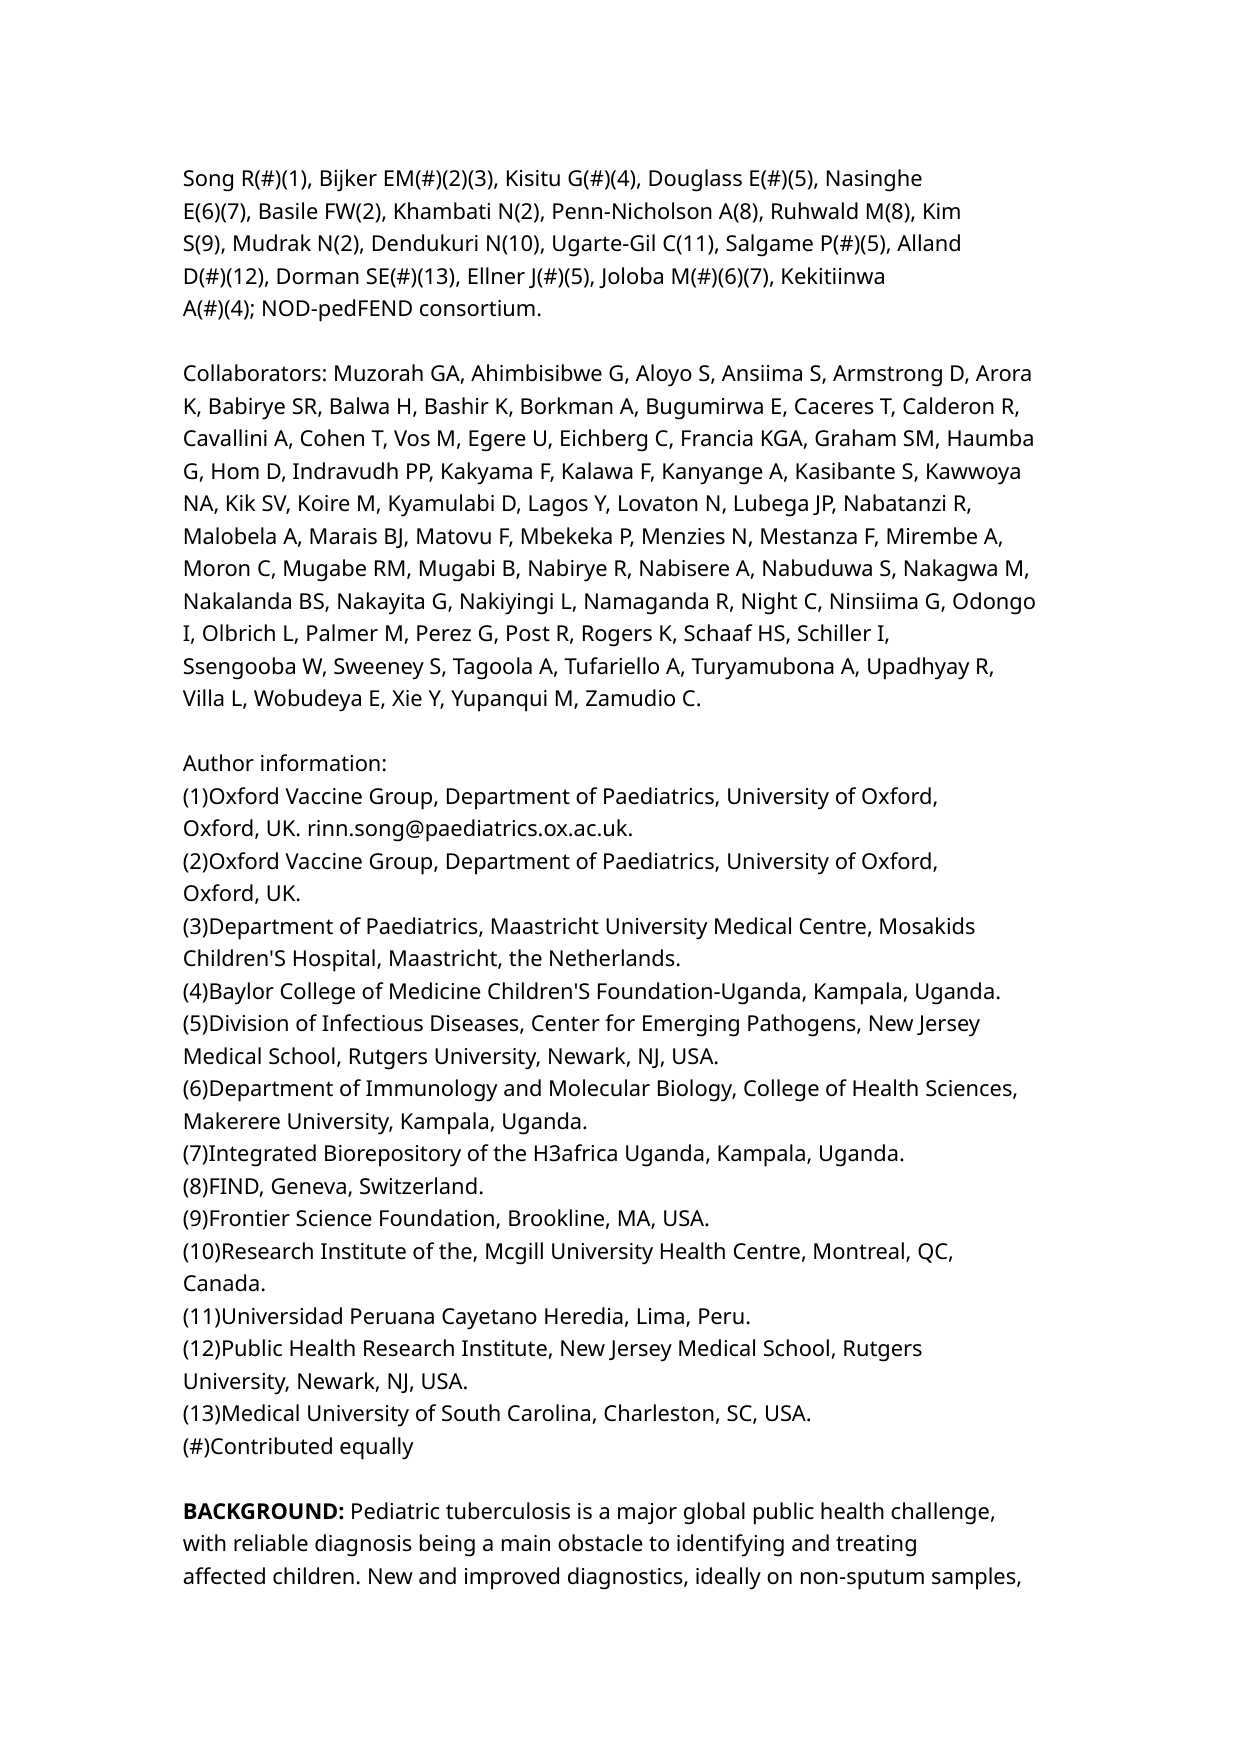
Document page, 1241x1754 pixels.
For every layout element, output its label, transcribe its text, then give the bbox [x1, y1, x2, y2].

text Makerere University, Kampala, Uganda. [183, 1104, 1058, 1137]
text University, Newark, NJ, USA. [183, 1364, 1058, 1397]
text Cavallini A, Cohen T, Vos M, Egere U, Eichberg C, Francia KGA, Graham SM, Haumba [183, 422, 1058, 454]
text (5)Division of Infectious Diseases, Center for Emerging Pathogens, New Jersey [183, 1007, 1058, 1039]
text Villa L, Wobudeya E, Xie Y, Yupanqui M, Zamudio C. [183, 682, 1058, 714]
text (11)Universidad Peruana Cayetano Heredia, Lima, Peru. [183, 1299, 1058, 1332]
text (10)Research Institute of the, Mcgill University Health Centre, Montreal, QC, [183, 1234, 1058, 1267]
text Author information: [183, 747, 1058, 779]
text (1)Oxford Vaccine Group, Department of Paediatrics, University of Oxford, [183, 779, 1058, 812]
text (6)Department of Immunology and Molecular Biology, College of Health Sciences, [183, 1072, 1058, 1104]
text Nakalanda BS, Nakayita G, Nakiyingi L, Namaganda R, Night C, Ninsiima G, Odongo [183, 584, 1058, 617]
text Canada. [183, 1267, 1058, 1299]
text (2)Oxford Vaccine Group, Department of Paediatrics, University of Oxford, [183, 844, 1058, 877]
text (8)FIND, Geneva, Switzerland. [183, 1169, 1058, 1202]
text (7)Integrated Biorepository of the H3africa Uganda, Kampala, Uganda. [183, 1137, 1058, 1169]
text (9)Frontier Science Foundation, Brookline, MA, USA. [183, 1202, 1058, 1234]
text D(#)(12), Dorman SE(#)(13), Ellner J(#)(5), Joloba M(#)(6)(7), Kekitiinwa [183, 259, 1058, 292]
text Malobela A, Marais BJ, Matovu F, Mbekeka P, Menzies N, Mestanza F, Mirembe A, [183, 519, 1058, 552]
text with reliable diagnosis being a main obstacle to identifying and treating [183, 1527, 1058, 1559]
text (12)Public Health Research Institute, New Jersey Medical School, Rutgers [183, 1332, 1058, 1364]
text I, Olbrich L, Palmer M, Perez G, Post R, Rogers K, Schaaf HS, Schiller I, [183, 617, 1058, 649]
text A(#)(4); NOD-pedFEND consortium. [183, 292, 1058, 324]
text (#)Contributed equally [183, 1429, 1058, 1462]
text affected children. New and improved diagnostics, ideally on non-sputum samples, [183, 1559, 1058, 1592]
text Children'S Hospital, Maastricht, the Netherlands. [183, 942, 1058, 974]
text E(6)(7), Basile FW(2), Khambati N(2), Penn-Nicholson A(8), Ruhwald M(8), Kim [183, 194, 1058, 227]
text NA, Kik SV, Koire M, Kyamulabi D, Lagos Y, Lovaton N, Lubega JP, Nabatanzi R, [183, 487, 1058, 519]
text BACKGROUND: Pediatric tuberculosis is a major global public health challenge, [183, 1494, 1058, 1527]
text (3)Department of Paediatrics, Maastricht University Medical Centre, Mosakids [183, 909, 1058, 942]
text G, Hom D, Indravudh PP, Kakyama F, Kalawa F, Kanyange A, Kasibante S, Kawwoya [183, 454, 1058, 487]
text Oxford, UK. [183, 877, 1058, 909]
text Ssengooba W, Sweeney S, Tagoola A, Tufariello A, Turyamubona A, Upadhyay R, [183, 649, 1058, 682]
text Collaborators: Muzorah GA, Ahimbisibwe G, Aloyo S, Ansiima S, Armstrong D, Arora [183, 357, 1058, 389]
text Medical School, Rutgers University, Newark, NJ, USA. [183, 1039, 1058, 1072]
text Moron C, Mugabe RM, Mugabi B, Nabirye R, Nabisere A, Nabuduwa S, Nakagwa M, [183, 552, 1058, 584]
text (13)Medical University of South Carolina, Charleston, SC, USA. [183, 1397, 1058, 1429]
text Oxford, UK. rinn.song@paediatrics.ox.ac.uk. [183, 812, 1058, 844]
text (4)Baylor College of Medicine Children'S Foundation-Uganda, Kampala, Uganda. [183, 974, 1058, 1007]
text S(9), Mudrak N(2), Dendukuri N(10), Ugarte-Gil C(11), Salgame P(#)(5), Alland [183, 227, 1058, 259]
text K, Babirye SR, Balwa H, Bashir K, Borkman A, Bugumirwa E, Caceres T, Calderon R, [183, 389, 1058, 422]
text Song R(#)(1), Bijker EM(#)(2)(3), Kisitu G(#)(4), Douglass E(#)(5), Nasinghe [183, 162, 1058, 194]
